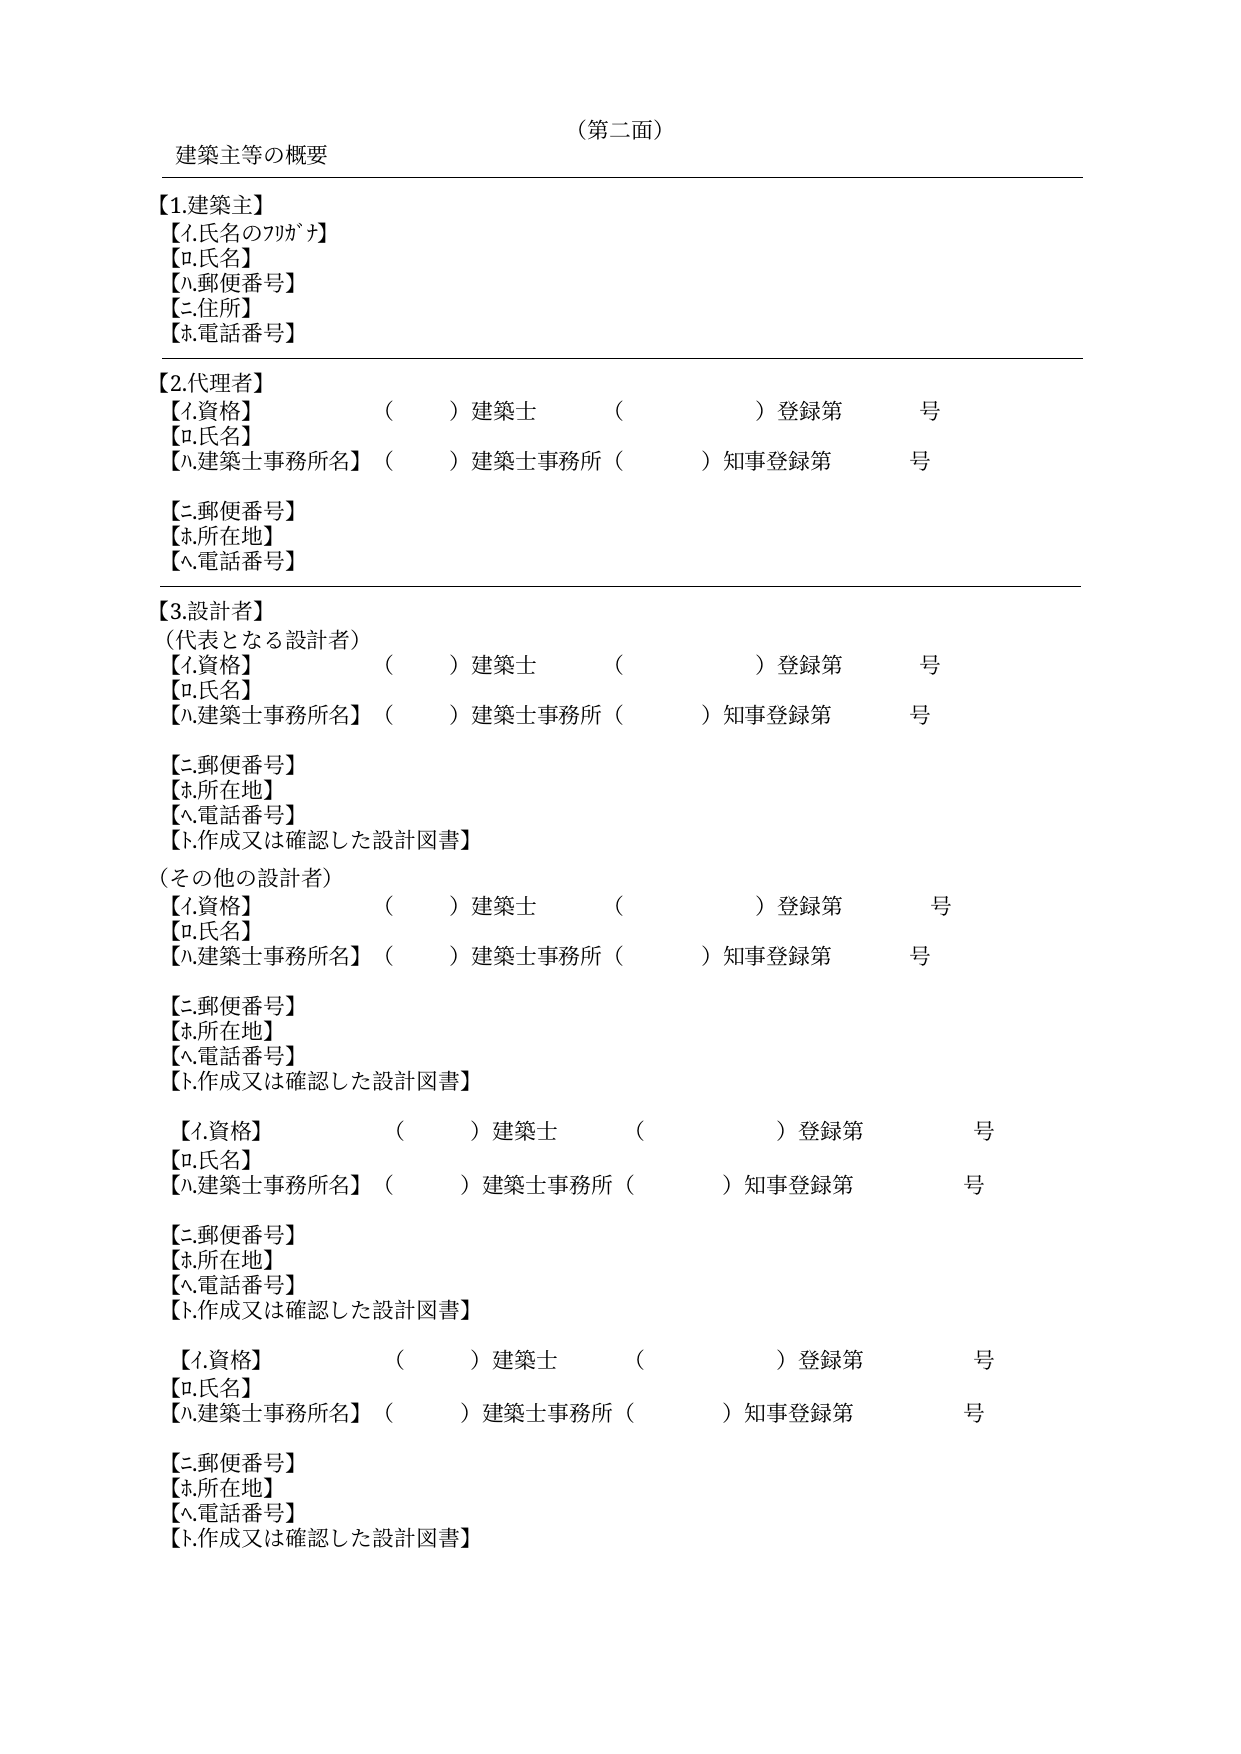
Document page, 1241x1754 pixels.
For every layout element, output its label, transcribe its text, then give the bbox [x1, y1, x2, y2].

text 【ｲ.資格】 （ ）建築士 （ ）登録第 号 [148, 400, 1092, 425]
text 【ﾊ.郵便番号】 [148, 271, 1092, 296]
text 建築主等の概要 [148, 143, 1092, 168]
text 【ﾎ.所在地】 [148, 778, 1092, 803]
text 【ﾆ.住所】 [148, 296, 1092, 321]
text 【ﾊ.建築士事務所名】（ ）建築士事務所（ ）知事登録第 号 [148, 703, 1092, 728]
text 【ﾎ.所在地】 [148, 1248, 1092, 1273]
text 【ﾛ.氏名】 [148, 425, 1092, 450]
text 【ﾆ.郵便番号】 [148, 1223, 1092, 1248]
text 【ｲ.資格】 （ ）建築士 （ ）登録第 号 [148, 1106, 1092, 1148]
text 【ﾊ.建築士事務所名】（ ）建築士事務所（ ）知事登録第 号 [148, 1401, 1092, 1426]
text 【ﾆ.郵便番号】 [148, 1451, 1092, 1476]
text 【ﾍ.電話番号】 [148, 550, 1092, 575]
text （第二面） [148, 118, 1092, 143]
text 【ﾍ.電話番号】 [148, 1273, 1092, 1298]
text 【ﾆ.郵便番号】 [148, 500, 1092, 525]
text 【ﾊ.建築士事務所名】（ ）建築士事務所（ ）知事登録第 号 [148, 945, 1092, 970]
text 【ﾄ.作成又は確認した設計図書】 [148, 1070, 1092, 1095]
text 【2.代理者】 [148, 358, 1092, 400]
text 【ﾎ.所在地】 [148, 1476, 1092, 1501]
text 【ﾛ.氏名】 [148, 1148, 1092, 1173]
text 【ﾄ.作成又は確認した設計図書】 [148, 1526, 1092, 1551]
text 【ﾊ.建築士事務所名】（ ）建築士事務所（ ）知事登録第 号 [148, 1173, 1092, 1198]
text 【ﾛ.氏名】 [148, 246, 1092, 271]
text 【1.建築主】 [148, 180, 1092, 221]
text 【ﾍ.電話番号】 [148, 1501, 1092, 1526]
text 【ﾍ.電話番号】 [148, 1045, 1092, 1070]
text （代表となる設計者） [148, 628, 1092, 653]
text 【ｲ.資格】 （ ）建築士 （ ）登録第 号 [148, 1335, 1092, 1376]
text 【3.設計者】 [148, 586, 1092, 628]
text 【ﾎ.電話番号】 [148, 321, 1092, 346]
text 【ﾎ.所在地】 [148, 525, 1092, 550]
text 【ﾆ.郵便番号】 [148, 995, 1092, 1020]
text 【ｲ.氏名のﾌﾘｶﾞﾅ】 [148, 221, 1092, 246]
text 【ｲ.資格】 （ ）建築士 （ ）登録第 号 [148, 895, 1092, 920]
text 【ﾍ.電話番号】 [148, 803, 1092, 828]
text 【ﾛ.氏名】 [148, 678, 1092, 703]
text 【ｲ.資格】 （ ）建築士 （ ）登録第 号 [148, 653, 1092, 678]
text 【ﾆ.郵便番号】 [148, 753, 1092, 778]
text 【ﾎ.所在地】 [148, 1020, 1092, 1045]
text 【ﾄ.作成又は確認した設計図書】 [148, 1298, 1092, 1323]
text 【ﾄ.作成又は確認した設計図書】 [148, 828, 1092, 853]
text 【ﾛ.氏名】 [148, 1376, 1092, 1401]
text 【ﾊ.建築士事務所名】（ ）建築士事務所（ ）知事登録第 号 [148, 450, 1092, 475]
text （その他の設計者） [148, 853, 1092, 895]
text 【ﾛ.氏名】 [148, 920, 1092, 945]
